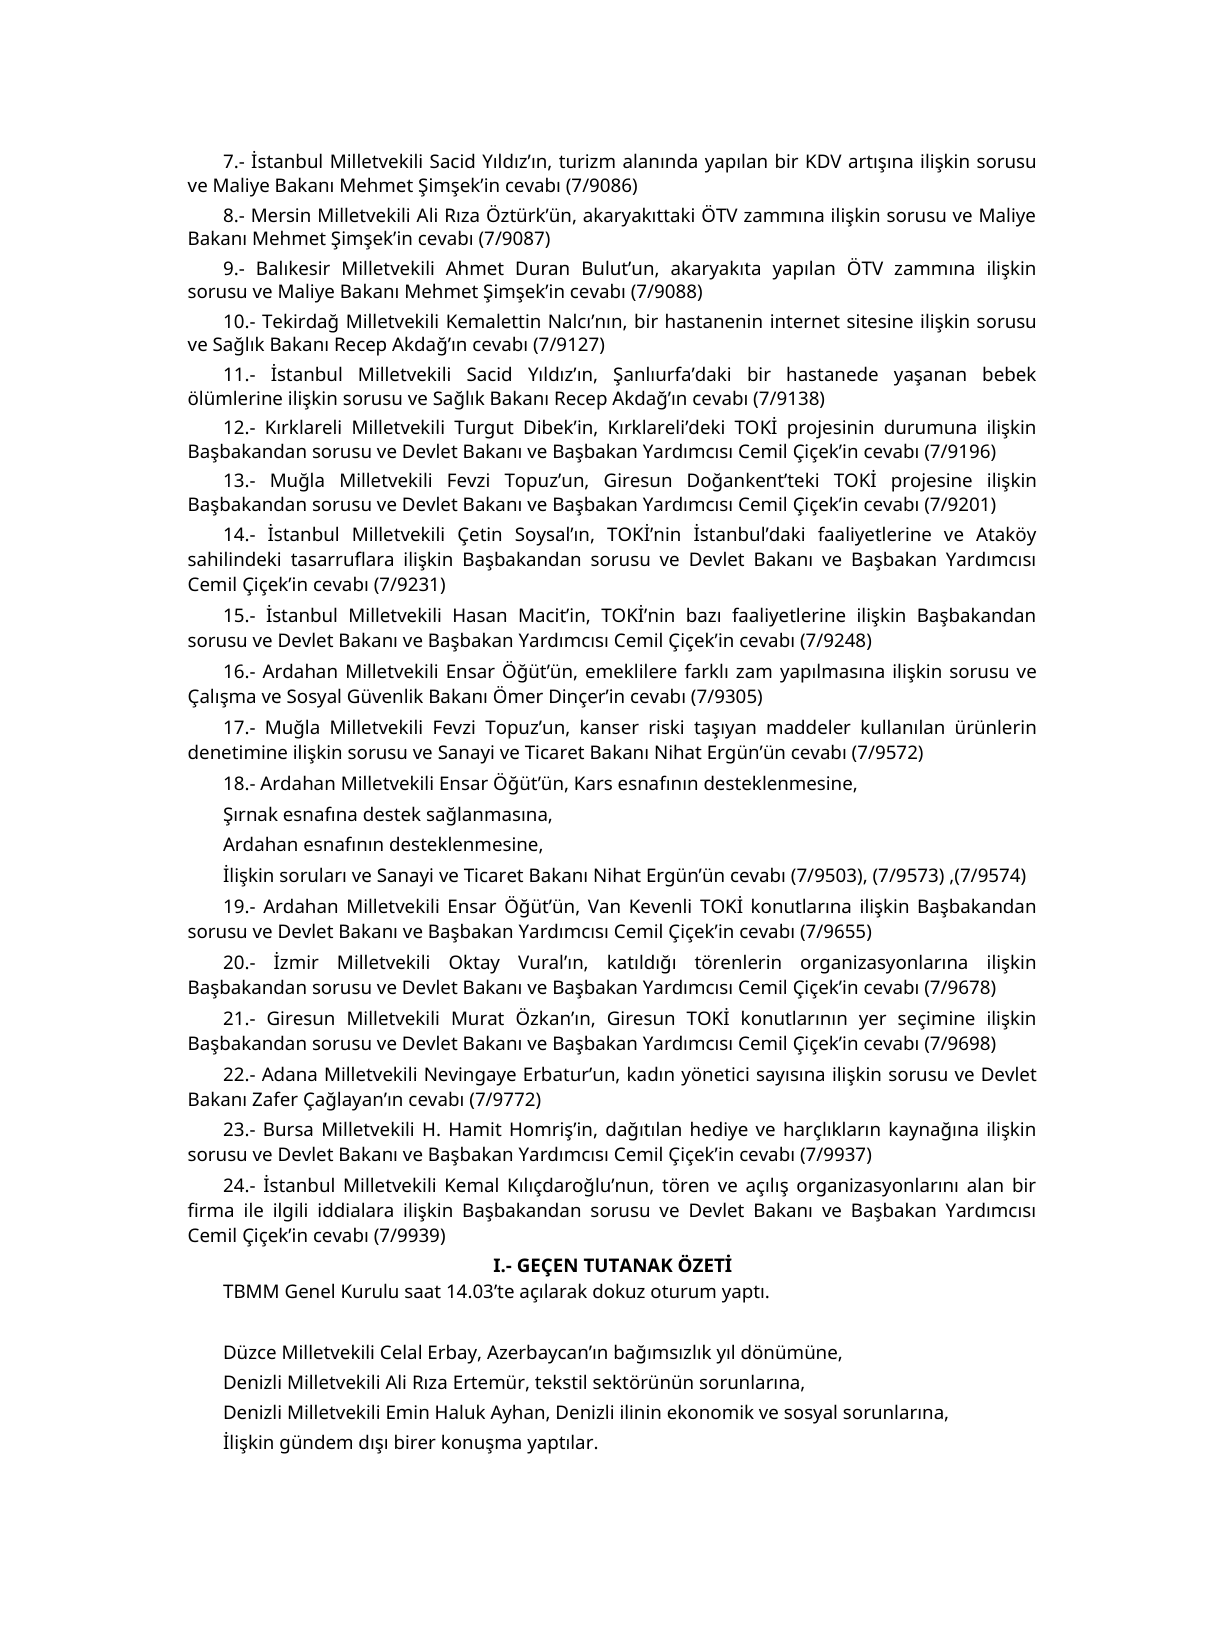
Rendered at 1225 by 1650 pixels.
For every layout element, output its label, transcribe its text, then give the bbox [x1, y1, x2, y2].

text İlişkin soruları ve Sanayi ve Ticaret Bakanı Nihat Ergün’ün cevabı (7/9503), (7/9573) ,(7/9574) [187, 863, 1037, 888]
text Denizli Milletvekili Emin Haluk Ayhan, Denizli ilinin ekonomik ve sosyal sorunlarına, [187, 1400, 1037, 1424]
text 7.- İstanbul Milletvekili Sacid Yıldız’ın, turizm alanında yapılan bir KDV artışına ilişkin sorusu ve Maliye Bakanı Mehmet Şimşek’in cevabı (7/9086) [187, 150, 1037, 197]
text Ardahan esnafının desteklenmesine, [187, 832, 1037, 857]
text 23.- Bursa Milletvekili H. Hamit Homriş’in, dağıtılan hediye ve harçlıkların kaynağına ilişkin sorusu ve Devlet Bakanı ve Başbakan Yardımcısı Cemil Çiçek’in cevabı (7/9937) [187, 1117, 1037, 1167]
text 21.- Giresun Milletvekili Murat Özkan’ın, Giresun TOKİ konutlarının yer seçimine ilişkin Başbakandan sorusu ve Devlet Bakanı ve Başbakan Yardımcısı Cemil Çiçek’in cevabı (7/9698) [187, 1005, 1037, 1055]
text 17.- Muğla Milletvekili Fevzi Topuz’un, kanser riski taşıyan maddeler kullanılan ürünlerin denetimine ilişkin sorusu ve Sanayi ve Ticaret Bakanı Nihat Ergün’ün cevabı (7/9572) [187, 714, 1037, 764]
text 10.- Tekirdağ Milletvekili Kemalettin Nalcı’nın, bir hastanenin internet sitesine ilişkin sorusu ve Sağlık Bakanı Recep Akdağ’ın cevabı (7/9127) [187, 309, 1037, 357]
text 15.- İstanbul Milletvekili Hasan Macit’in, TOKİ’nin bazı faaliyetlerine ilişkin Başbakandan sorusu ve Devlet Bakanı ve Başbakan Yardımcısı Cemil Çiçek’in cevabı (7/9248) [187, 603, 1037, 653]
text 12.- Kırklareli Milletvekili Turgut Dibek’in, Kırklareli’deki TOKİ projesinin durumuna ilişkin Başbakandan sorusu ve Devlet Bakanı ve Başbakan Yardımcısı Cemil Çiçek’in cevabı (7/9196) [187, 416, 1037, 463]
text 11.- İstanbul Milletvekili Sacid Yıldız’ın, Şanlıurfa’daki bir hastanede yaşanan bebek ölümlerine ilişkin sorusu ve Sağlık Bakanı Recep Akdağ’ın cevabı (7/9138) [187, 362, 1037, 410]
text I.- GEÇEN TUTANAK ÖZETİ [187, 1253, 1037, 1278]
text TBMM Genel Kurulu saat 14.03’te açılarak dokuz oturum yaptı. [187, 1279, 1037, 1304]
text 16.- Ardahan Milletvekili Ensar Öğüt’ün, emeklilere farklı zam yapılmasına ilişkin sorusu ve Çalışma ve Sosyal Güvenlik Bakanı Ömer Dinçer’in cevabı (7/9305) [187, 658, 1037, 708]
text 9.- Balıkesir Milletvekili Ahmet Duran Bulut’un, akaryakıta yapılan ÖTV zammına ilişkin sorusu ve Maliye Bakanı Mehmet Şimşek’in cevabı (7/9088) [187, 256, 1037, 303]
text 20.- İzmir Milletvekili Oktay Vural’ın, katıldığı törenlerin organizasyonlarına ilişkin Başbakandan sorusu ve Devlet Bakanı ve Başbakan Yardımcısı Cemil Çiçek’in cevabı (7/9678) [187, 949, 1037, 999]
text 22.- Adana Milletvekili Nevingaye Erbatur’un, kadın yönetici sayısına ilişkin sorusu ve Devlet Bakanı Zafer Çağlayan’ın cevabı (7/9772) [187, 1061, 1037, 1111]
text 18.- Ardahan Milletvekili Ensar Öğüt’ün, Kars esnafının desteklenmesine, [187, 770, 1037, 795]
text İlişkin gündem dışı birer konuşma yaptılar. [187, 1430, 1037, 1454]
text 19.- Ardahan Milletvekili Ensar Öğüt’ün, Van Kevenli TOKİ konutlarına ilişkin Başbakandan sorusu ve Devlet Bakanı ve Başbakan Yardımcısı Cemil Çiçek’in cevabı (7/9655) [187, 893, 1037, 943]
text Denizli Milletvekili Ali Rıza Ertemür, tekstil sektörünün sorunlarına, [187, 1370, 1037, 1394]
text 24.- İstanbul Milletvekili Kemal Kılıçdaroğlu’nun, tören ve açılış organizasyonlarını alan bir firma ile ilgili iddialara ilişkin Başbakandan sorusu ve Devlet Bakanı ve Başbakan Yardımcısı Cemil Çiçek’in cevabı (7/9939) [187, 1173, 1037, 1248]
text 14.- İstanbul Milletvekili Çetin Soysal’ın, TOKİ’nin İstanbul’daki faaliyetlerine ve Ataköy sahilindeki tasarruflara ilişkin Başbakandan sorusu ve Devlet Bakanı ve Başbakan Yardımcısı Cemil Çiçek’in cevabı (7/9231) [187, 522, 1037, 597]
text 8.- Mersin Milletvekili Ali Rıza Öztürk’ün, akaryakıttaki ÖTV zammına ilişkin sorusu ve Maliye Bakanı Mehmet Şimşek’in cevabı (7/9087) [187, 203, 1037, 250]
text 13.- Muğla Milletvekili Fevzi Topuz’un, Giresun Doğankent’teki TOKİ projesine ilişkin Başbakandan sorusu ve Devlet Bakanı ve Başbakan Yardımcısı Cemil Çiçek’in cevabı (7/9201) [187, 469, 1037, 516]
text Düzce Milletvekili Celal Erbay, Azerbaycan’ın bağımsızlık yıl dönümüne, [187, 1340, 1037, 1364]
text Şırnak esnafına destek sağlanmasına, [187, 801, 1037, 826]
